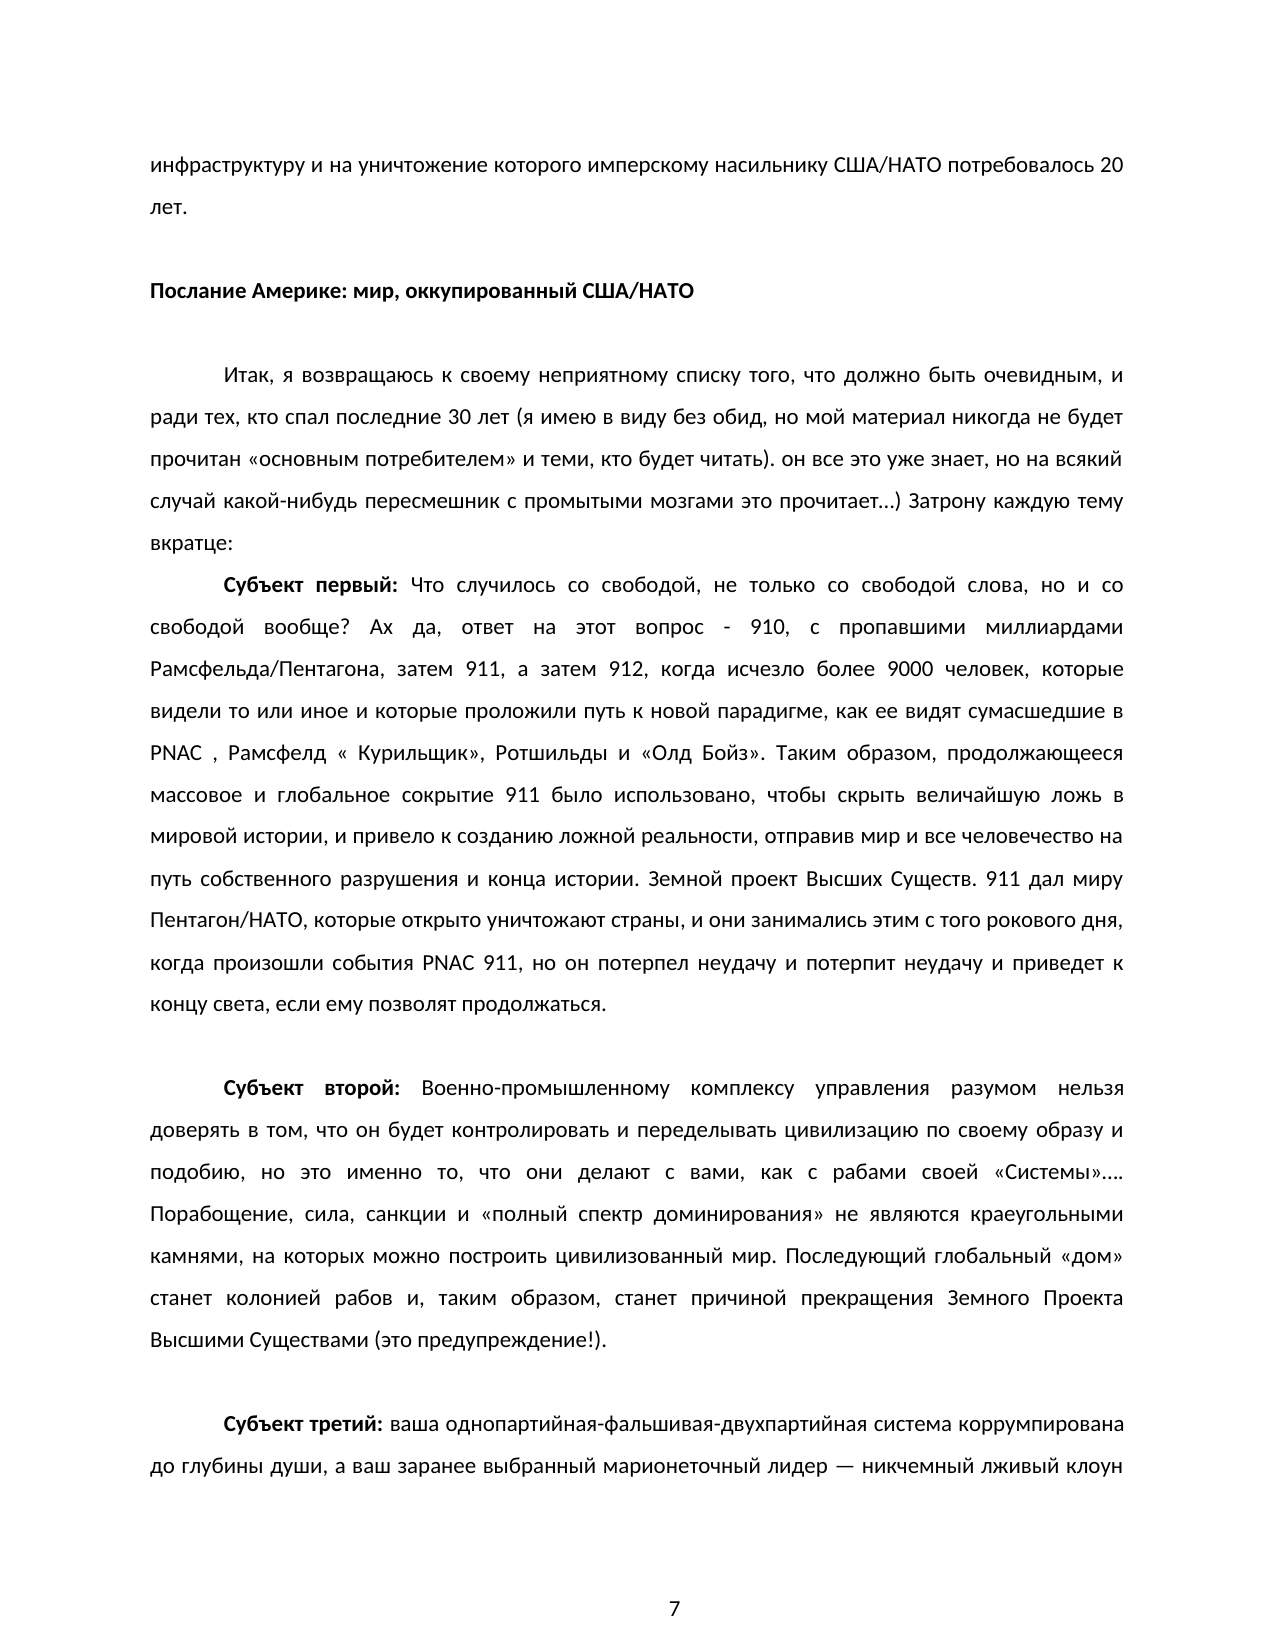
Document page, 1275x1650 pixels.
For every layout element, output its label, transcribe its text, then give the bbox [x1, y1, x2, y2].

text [150, 1409, 1125, 1479]
text Итак, я возвращаюсь к своему неприятному списку того, что должно быть очевидным, и ради тех, кто спал последние 30 лет (я имею в виду без обид, но мой материал никогда не будет прочитан «основным потребителем» и теми, кто будет читать). он все это уже знает, но на всякий случай какой-нибудь пересмешник с промытыми мозгами это прочитает…) Затрону каждую тему вкратце: [150, 360, 1125, 556]
text Субъект второй: Военно-промышленному комплексу управления разумом нельзя доверять в том, что он будет контролировать и переделывать цивилизацию по своему образу и подобию, но это именно то, что они делают с вами, как с рабами своей «Системы»…. Порабощение, сила, санкции и «полный спектр доминирования» не являются краеугольными камнями, на которых можно построить цивилизованный мир. Последующий глобальный «дом» станет колонией рабов и, таким образом, станет причиной прекращения Земного Проекта Высшими Существами (это предупреждение!). [150, 1073, 1125, 1353]
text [150, 150, 1125, 220]
text Субъект первый: Что случилось со свободой, не только со свободой слова, но и со свободой вообще? Ах да, ответ на этот вопрос - 910, с пропавшими миллиардами Рамсфельда/Пентагона, затем 911, а затем 912, когда исчезло более 9000 человек, которые видели то или иное и которые проложили путь к новой парадигме, как ее видят сумасшедшие в PNAC , Рамсфелд « Курильщик», Ротшильды и «Олд Бойз». Таким образом, продолжающееся массовое и глобальное сокрытие 911 было использовано, чтобы скрыть величайшую ложь в мировой истории, и привело к созданию ложной реальности, отправив мир и все человечество на путь собственного разрушения и конца истории. Земной проект Высших Существ. 911 дал миру Пентагон/НАТО, которые открыто уничтожают страны, и они занимались этим с того рокового дня, когда произошли события PNAC 911, но он потерпел неудачу и потерпит неудачу и приведет к концу света, если ему позволят продолжаться. [150, 570, 1125, 1018]
text Послание Америке: мир, оккупированный США/НАТО [150, 276, 1125, 304]
